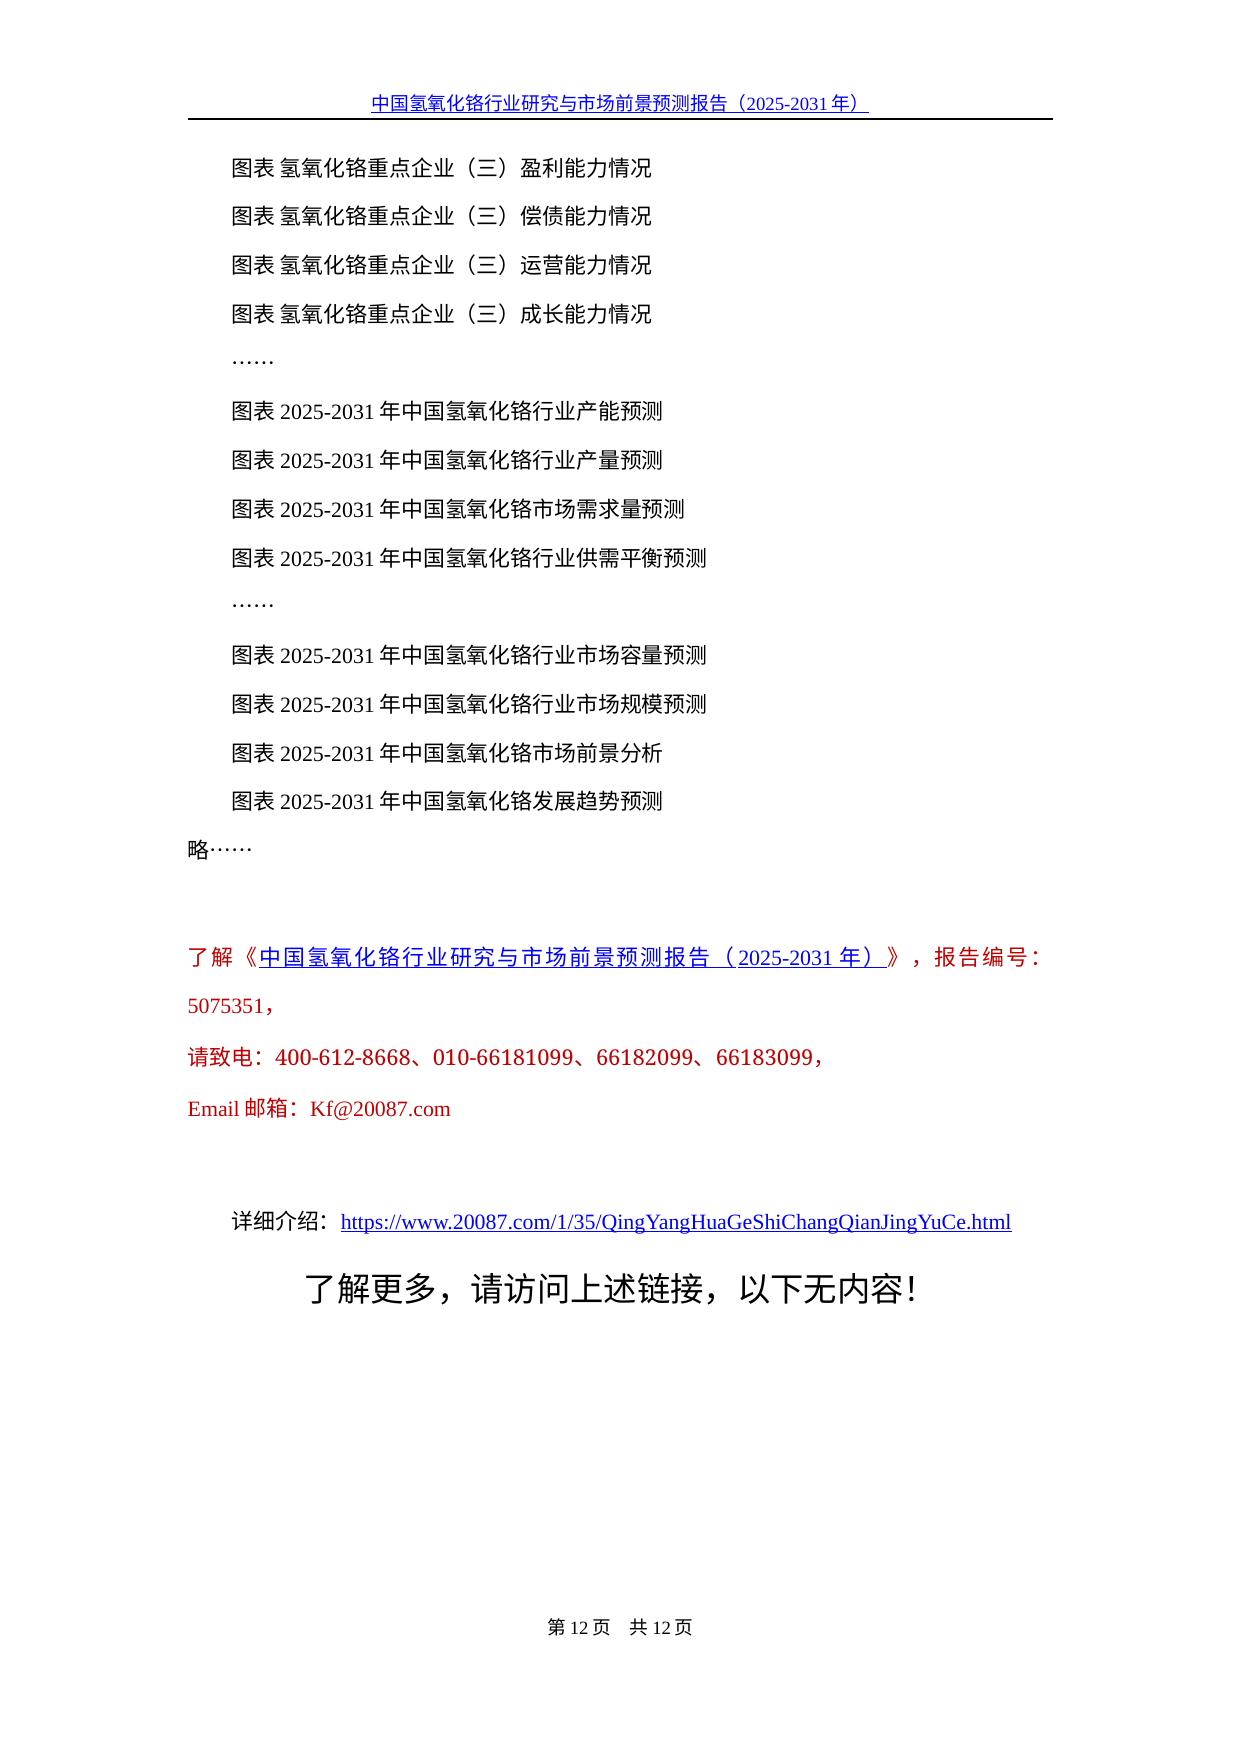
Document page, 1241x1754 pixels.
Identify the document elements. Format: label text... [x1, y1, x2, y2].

text Email邮箱：Kf@20087.com [187, 1091, 1053, 1123]
text 详细介绍：https://www.20087.com/1/35/QingYangHuaGeShiChangQianJingYuCe.html [187, 1204, 1053, 1236]
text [187, 150, 1053, 865]
text 请致电：400-612-8668、010-66181099、66182099、66183099， [187, 1039, 1053, 1072]
text 了解《中国氢氧化铬行业研究与市场前景预测报告（2025-2031年）》，报告编号：5075351， [187, 939, 1053, 1020]
title 了解更多，请访问上述链接，以下无内容！ [187, 1254, 1053, 1319]
